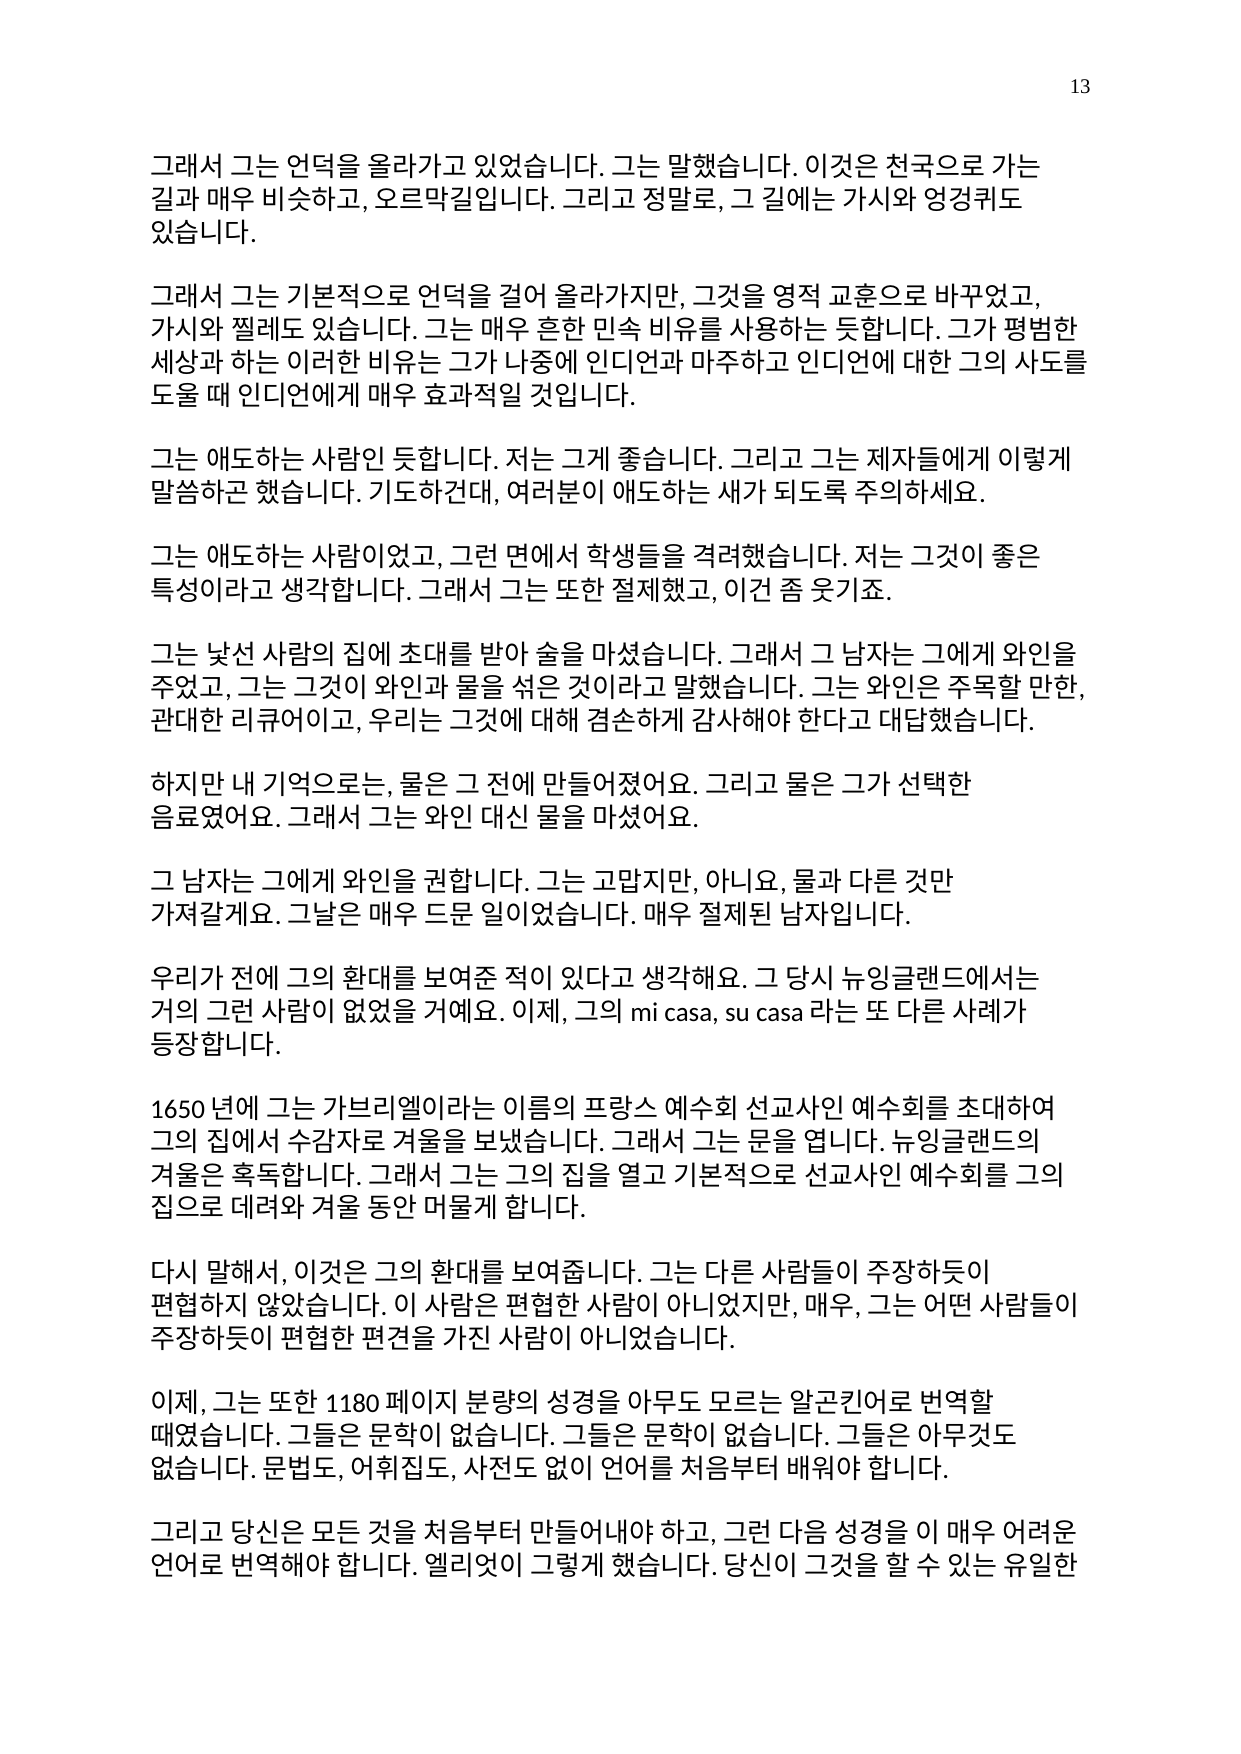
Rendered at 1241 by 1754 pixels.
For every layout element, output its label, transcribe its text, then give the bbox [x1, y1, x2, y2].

text 우리가 전에 그의 환대를 보여준 적이 있다고 생각해요. 그 당시 뉴잉글랜드에서는 거의 그런 사람이 없었을 거예요. 이제, 그의 mi casa, su casa라는 또 다른 사례가 등장합니다. [150, 962, 1090, 1061]
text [150, 1516, 1090, 1582]
text 하지만 내 기억으로는, 물은 그 전에 만들어졌어요. 그리고 물은 그가 선택한 음료였어요. 그래서 그는 와인 대신 물을 마셨어요. [150, 768, 1090, 834]
text 1650년에 그는 가브리엘이라는 이름의 프랑스 예수회 선교사인 예수회를 초대하여 그의 집에서 수감자로 겨울을 보냈습니다. 그래서 그는 문을 엽니다. 뉴잉글랜드의 겨울은 혹독합니다. 그래서 그는 그의 집을 열고 기본적으로 선교사인 예수회를 그의 집으로 데려와 겨울 동안 머물게 합니다. [150, 1093, 1090, 1225]
text 그는 애도하는 사람인 듯합니다. 저는 그게 좋습니다. 그리고 그는 제자들에게 이렇게 말씀하곤 했습니다. 기도하건대, 여러분이 애도하는 새가 되도록 주의하세요. [150, 443, 1090, 509]
text 그래서 그는 언덕을 올라가고 있었습니다. 그는 말했습니다. 이것은 천국으로 가는 길과 매우 비슷하고, 오르막길입니다. 그리고 정말로, 그 길에는 가시와 엉겅퀴도 있습니다. [150, 150, 1090, 249]
text 그는 낯선 사람의 집에 초대를 받아 술을 마셨습니다. 그래서 그 남자는 그에게 와인을 주었고, 그는 그것이 와인과 물을 섞은 것이라고 말했습니다. 그는 와인은 주목할 만한, 관대한 리큐어이고, 우리는 그것에 대해 겸손하게 감사해야 한다고 대답했습니다. [150, 638, 1090, 737]
text 그 남자는 그에게 와인을 권합니다. 그는 고맙지만, 아니요, 물과 다른 것만 가져갈게요. 그날은 매우 드문 일이었습니다. 매우 절제된 남자입니다. [150, 865, 1090, 931]
text 그는 애도하는 사람이었고, 그런 면에서 학생들을 격려했습니다. 저는 그것이 좋은 특성이라고 생각합니다. 그래서 그는 또한 절제했고, 이건 좀 웃기죠. [150, 541, 1090, 607]
text 그래서 그는 기본적으로 언덕을 걸어 올라가지만, 그것을 영적 교훈으로 바꾸었고, 가시와 찔레도 있습니다. 그는 매우 흔한 민속 비유를 사용하는 듯합니다. 그가 평범한 세상과 하는 이러한 비유는 그가 나중에 인디언과 마주하고 인디언에 대한 그의 사도를 도울 때 인디언에게 매우 효과적일 것입니다. [150, 280, 1090, 412]
text 다시 말해서, 이것은 그의 환대를 보여줍니다. 그는 다른 사람들이 주장하듯이 편협하지 않았습니다. 이 사람은 편협한 사람이 아니었지만, 매우, 그는 어떤 사람들이 주장하듯이 편협한 편견을 가진 사람이 아니었습니다. [150, 1256, 1090, 1355]
text 이제, 그는 또한 1180페이지 분량의 성경을 아무도 모르는 알곤킨어로 번역할 때였습니다. 그들은 문학이 없습니다. 그들은 문학이 없습니다. 그들은 아무것도 없습니다. 문법도, 어휘집도, 사전도 없이 언어를 처음부터 배워야 합니다. [150, 1386, 1090, 1485]
